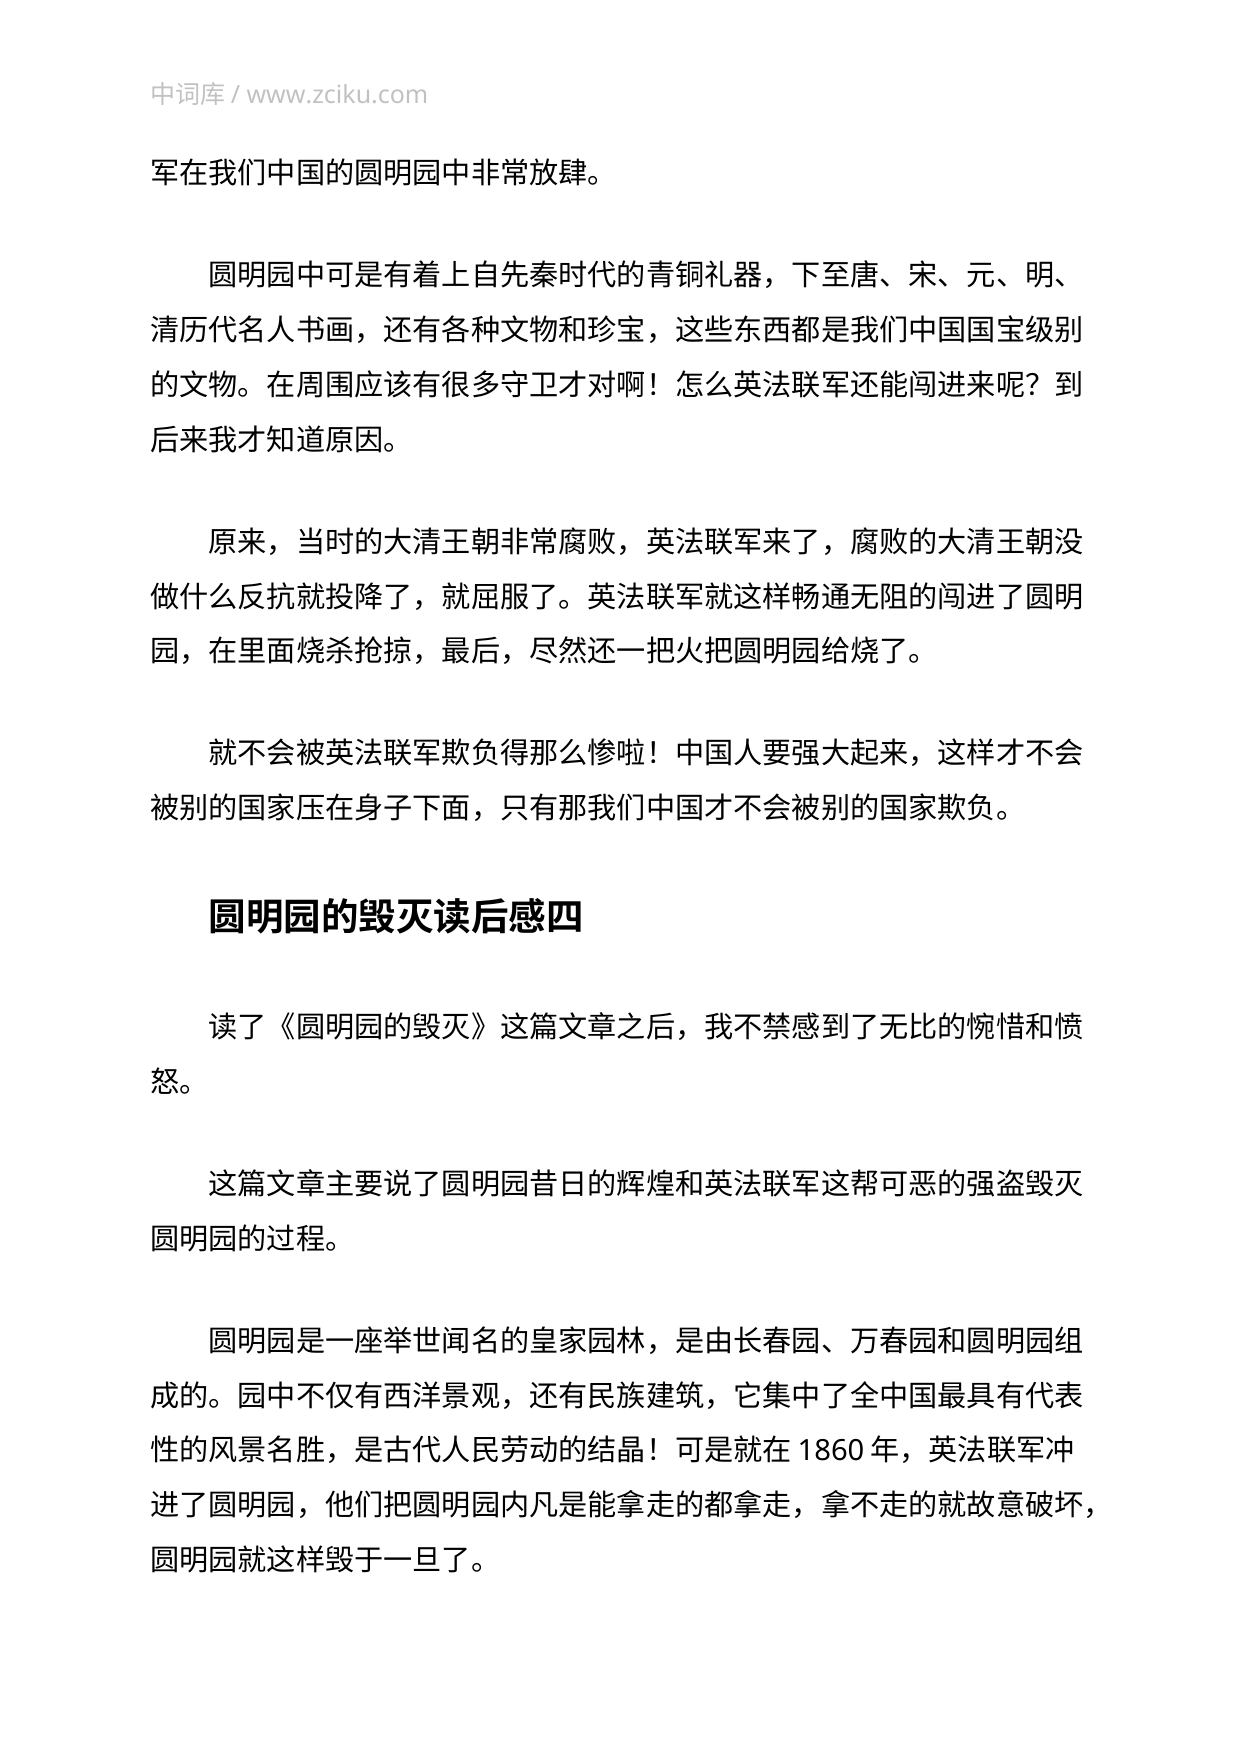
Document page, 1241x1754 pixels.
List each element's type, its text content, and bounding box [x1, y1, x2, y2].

text 圆明园是一座举世闻名的皇家园林，是由长春园、万春园和圆明园组成的。园中不仅有西洋景观，还有民族建筑，它集中了全中国最具有代表性的风景名胜，是古代人民劳动的结晶！可是就在1860年，英法联军冲进了圆明园，他们把圆明园内凡是能拿走的都拿走，拿不走的就故意破坏，圆明园就这样毁于一旦了。 [150, 1317, 1090, 1579]
text 就不会被英法联军欺负得那么惨啦！中国人要强大起来，这样才不会被别的国家压在身子下面，只有那我们中国才不会被别的国家欺负。 [150, 730, 1090, 827]
text 圆明园中可是有着上自先秦时代的青铜礼器，下至唐、宋、元、明、清历代名人书画，还有各种文物和珍宝，这些东西都是我们中国国宝级别的文物。在周围应该有很多守卫才对啊！怎么英法联军还能闯进来呢？到后来我才知道原因。 [150, 252, 1090, 459]
text 读了《圆明园的毁灭》这篇文章之后，我不禁感到了无比的惋惜和愤怒。 [150, 1004, 1090, 1101]
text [150, 150, 1090, 192]
text 原来，当时的大清王朝非常腐败，英法联军来了，腐败的大清王朝没做什么反抗就投降了，就屈服了。英法联军就这样畅通无阻的闯进了圆明园，在里面烧杀抢掠，最后，尽然还一把火把圆明园给烧了。 [150, 518, 1090, 670]
text 这篇文章主要说了圆明园昔日的辉煌和英法联军这帮可恶的强盗毁灭圆明园的过程。 [150, 1161, 1090, 1258]
text 圆明园的毁灭读后感四 [150, 886, 1090, 941]
